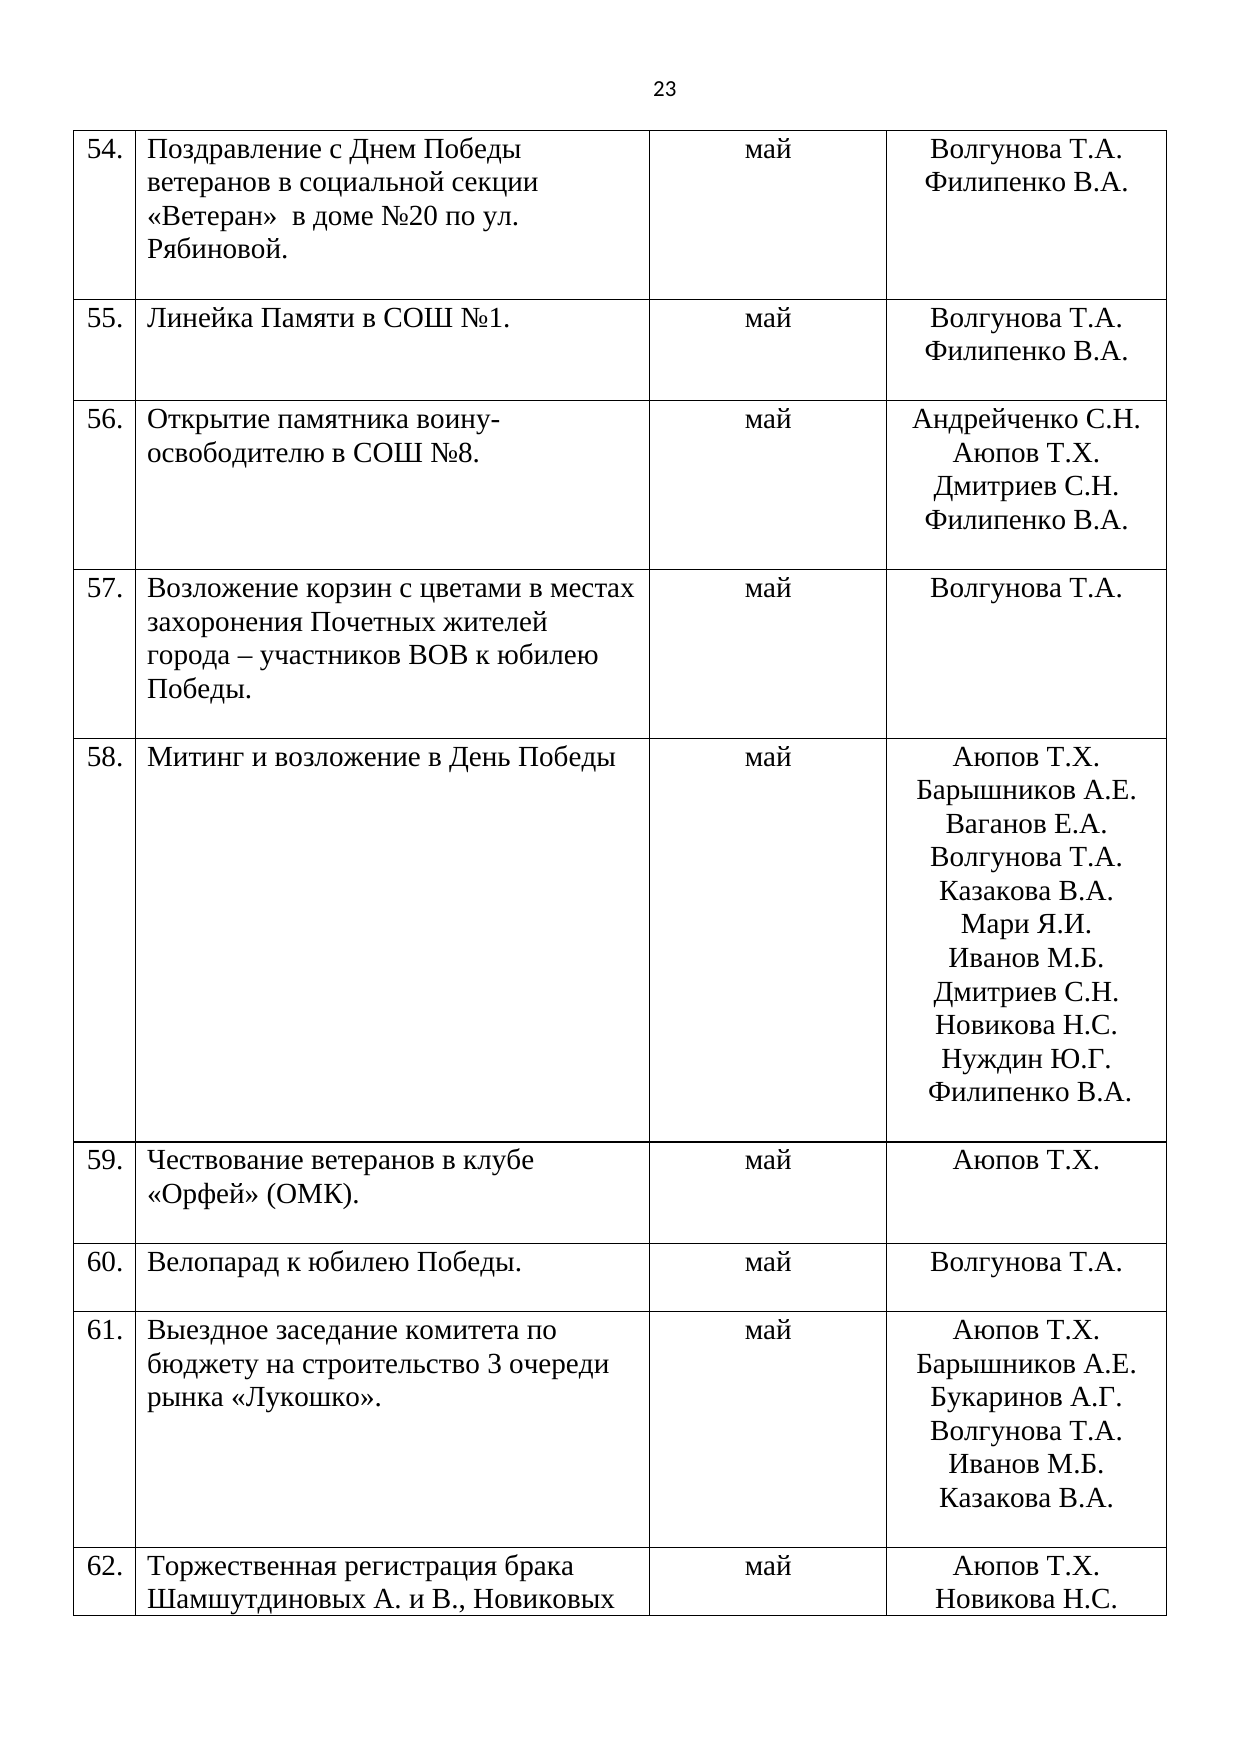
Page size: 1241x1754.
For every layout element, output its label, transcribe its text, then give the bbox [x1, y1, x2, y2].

table_cell 62. [74, 1548, 135, 1615]
table_cell 58. [74, 739, 135, 1141]
table_cell Волгунова Т.А. [887, 1244, 1166, 1311]
table_cell май [650, 570, 886, 738]
table_cell май [650, 401, 886, 569]
table_cell Аюпов Т.Х. [887, 1143, 1166, 1243]
table_cell Чествование ветеранов в клубе «Орфей» (ОМК). [136, 1143, 649, 1243]
table_cell 54. [74, 131, 135, 299]
table_cell Митинг и возложение в День Победы [136, 739, 649, 1141]
table_cell Волгунова Т.А. Филипенко В.А. [887, 131, 1166, 299]
table_cell Андрейченко С.Н. Аюпов Т.Х. Дмитриев С.Н. Филипенко В.А. [887, 401, 1166, 569]
table_cell Аюпов Т.Х. Барышников А.Е. Букаринов А.Г. Волгунова Т.А. Иванов М.Б. Казакова В.А. [887, 1312, 1166, 1547]
table_cell 61. [74, 1312, 135, 1547]
table_cell 56. [74, 401, 135, 569]
table_cell Поздравление с Днем Победы ветеранов в социальной секции «Ветеран» в доме №20 по ул. Рябиновой. [136, 131, 649, 299]
table_cell май [650, 739, 886, 1141]
table_cell май [650, 1548, 886, 1615]
table_cell 59. [74, 1143, 135, 1243]
table_cell Открытие памятника воину-освободителю в СОШ №8. [136, 401, 649, 569]
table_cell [887, 1548, 1166, 1615]
table_cell Велопарад к юбилею Победы. [136, 1244, 649, 1311]
table_cell 57. [74, 570, 135, 738]
table_cell Выездное заседание комитета по бюджету на строительство 3 очереди рынка «Лукошко». [136, 1312, 649, 1547]
table_cell май [650, 131, 886, 299]
table_cell май [650, 300, 886, 400]
table_cell Линейка Памяти в СОШ №1. [136, 300, 649, 400]
table_cell май [650, 1143, 886, 1243]
table_cell 55. [74, 300, 135, 400]
table_cell Аюпов Т.Х. Барышников А.Е. Ваганов Е.А. Волгунова Т.А. Казакова В.А. Мари Я.И. Иванов М.Б. Дмитриев С.Н. Новикова Н.С. Нуждин Ю.Г. Филипенко В.А. [887, 739, 1166, 1141]
table_cell Волгунова Т.А. Филипенко В.А. [887, 300, 1166, 400]
table_cell Возложение корзин с цветами в местах захоронения Почетных жителей города – участников ВОВ к юбилею Победы. [136, 570, 649, 738]
table_cell 60. [74, 1244, 135, 1311]
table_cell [136, 1548, 649, 1615]
table_cell Волгунова Т.А. [887, 570, 1166, 738]
table_cell май [650, 1244, 886, 1311]
table_cell май [650, 1312, 886, 1547]
